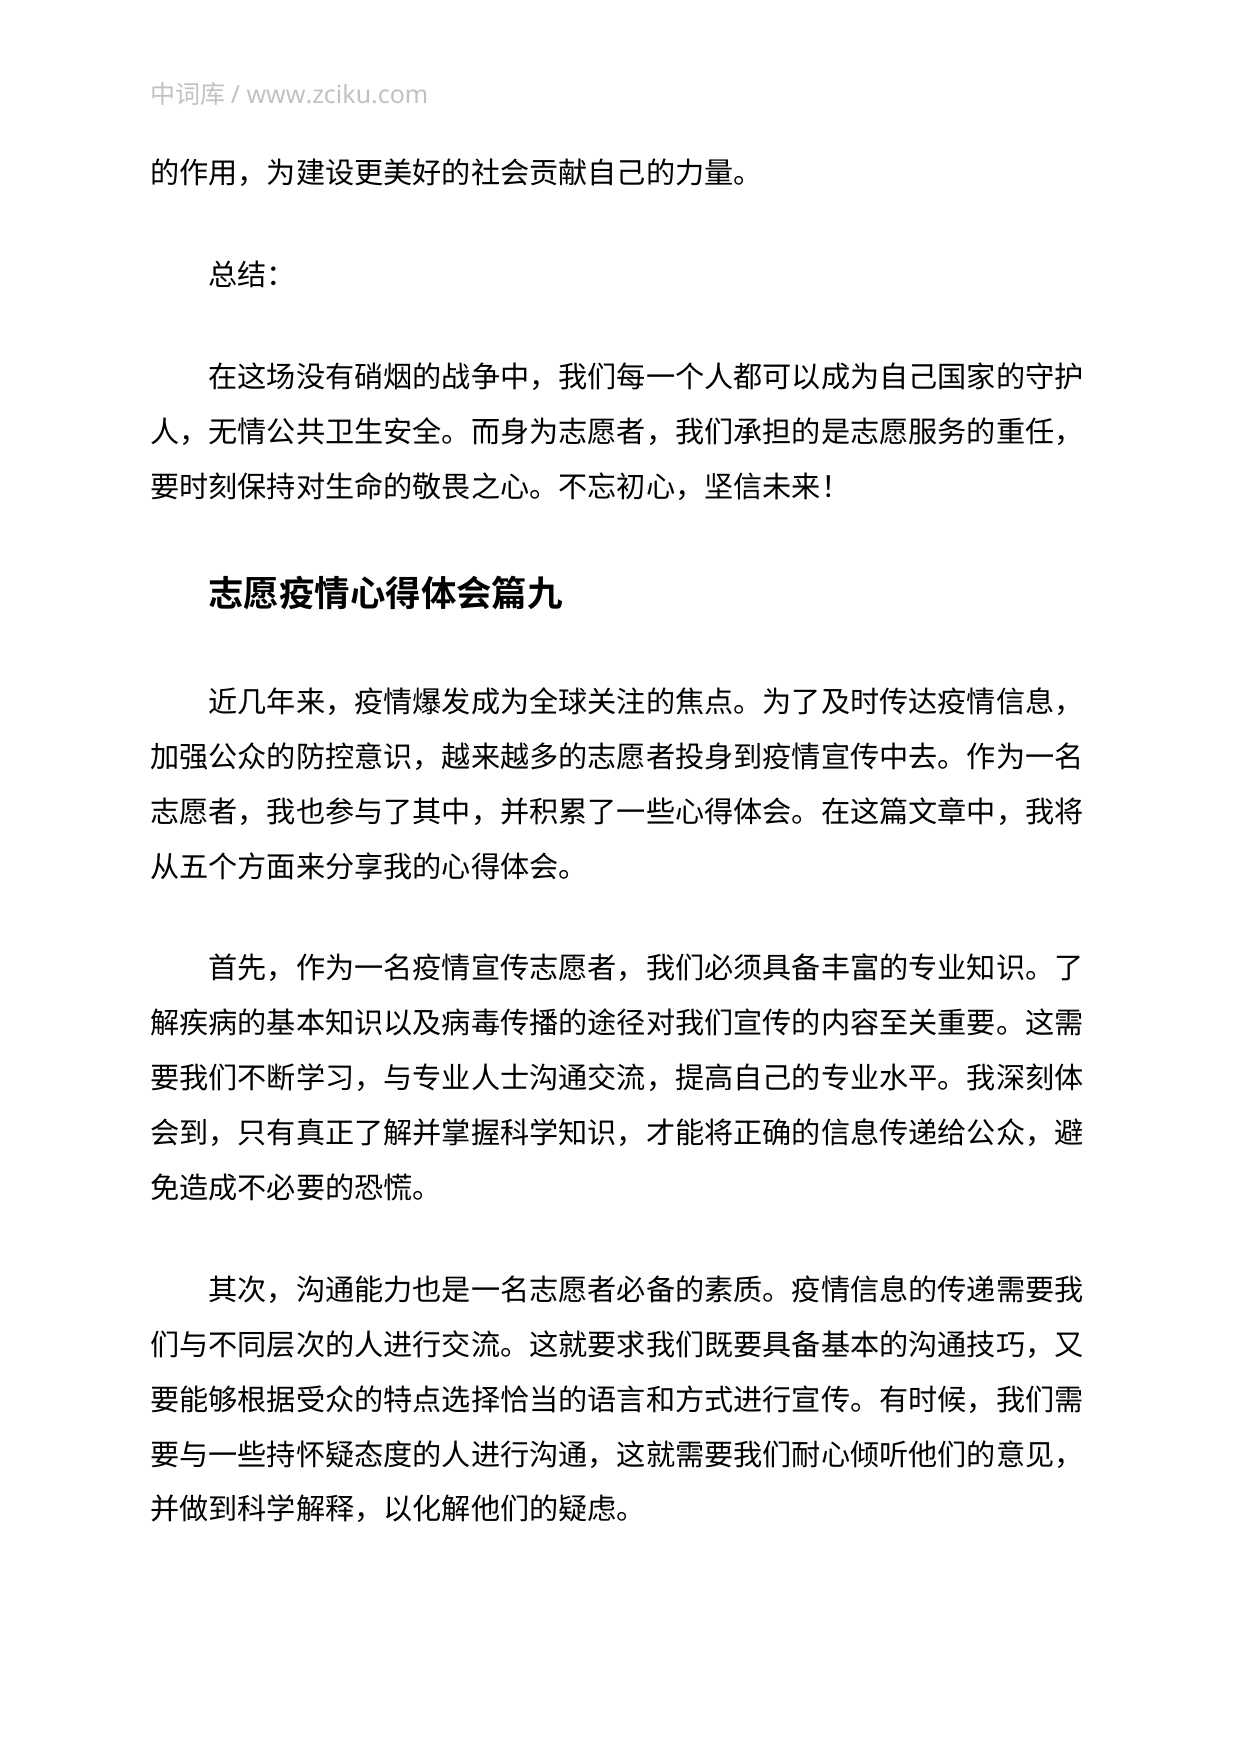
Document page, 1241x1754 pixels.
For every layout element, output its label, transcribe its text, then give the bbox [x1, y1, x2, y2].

text 志愿疫情心得体会篇九 [150, 565, 1090, 616]
text 在这场没有硝烟的战争中，我们每一个人都可以成为自己国家的守护人，无情公共卫生安全。而身为志愿者，我们承担的是志愿服务的重任，要时刻保持对生命的敬畏之心。不忘初心，坚信未来！ [150, 353, 1090, 506]
text 总结： [150, 252, 1090, 294]
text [150, 150, 1090, 192]
text 首先，作为一名疫情宣传志愿者，我们必须具备丰富的专业知识。了解疾病的基本知识以及病毒传播的途径对我们宣传的内容至关重要。这需要我们不断学习，与专业人士沟通交流，提高自己的专业水平。我深刻体会到，只有真正了解并掌握科学知识，才能将正确的信息传递给公众，避免造成不必要的恐慌。 [150, 945, 1090, 1207]
text 其次，沟通能力也是一名志愿者必备的素质。疫情信息的传递需要我们与不同层次的人进行交流。这就要求我们既要具备基本的沟通技巧，又要能够根据受众的特点选择恰当的语言和方式进行宣传。有时候，我们需要与一些持怀疑态度的人进行沟通，这就需要我们耐心倾听他们的意见，并做到科学解释，以化解他们的疑虑。 [150, 1266, 1090, 1528]
text 近几年来，疫情爆发成为全球关注的焦点。为了及时传达疫情信息，加强公众的防控意识，越来越多的志愿者投身到疫情宣传中去。作为一名志愿者，我也参与了其中，并积累了一些心得体会。在这篇文章中，我将从五个方面来分享我的心得体会。 [150, 678, 1090, 886]
